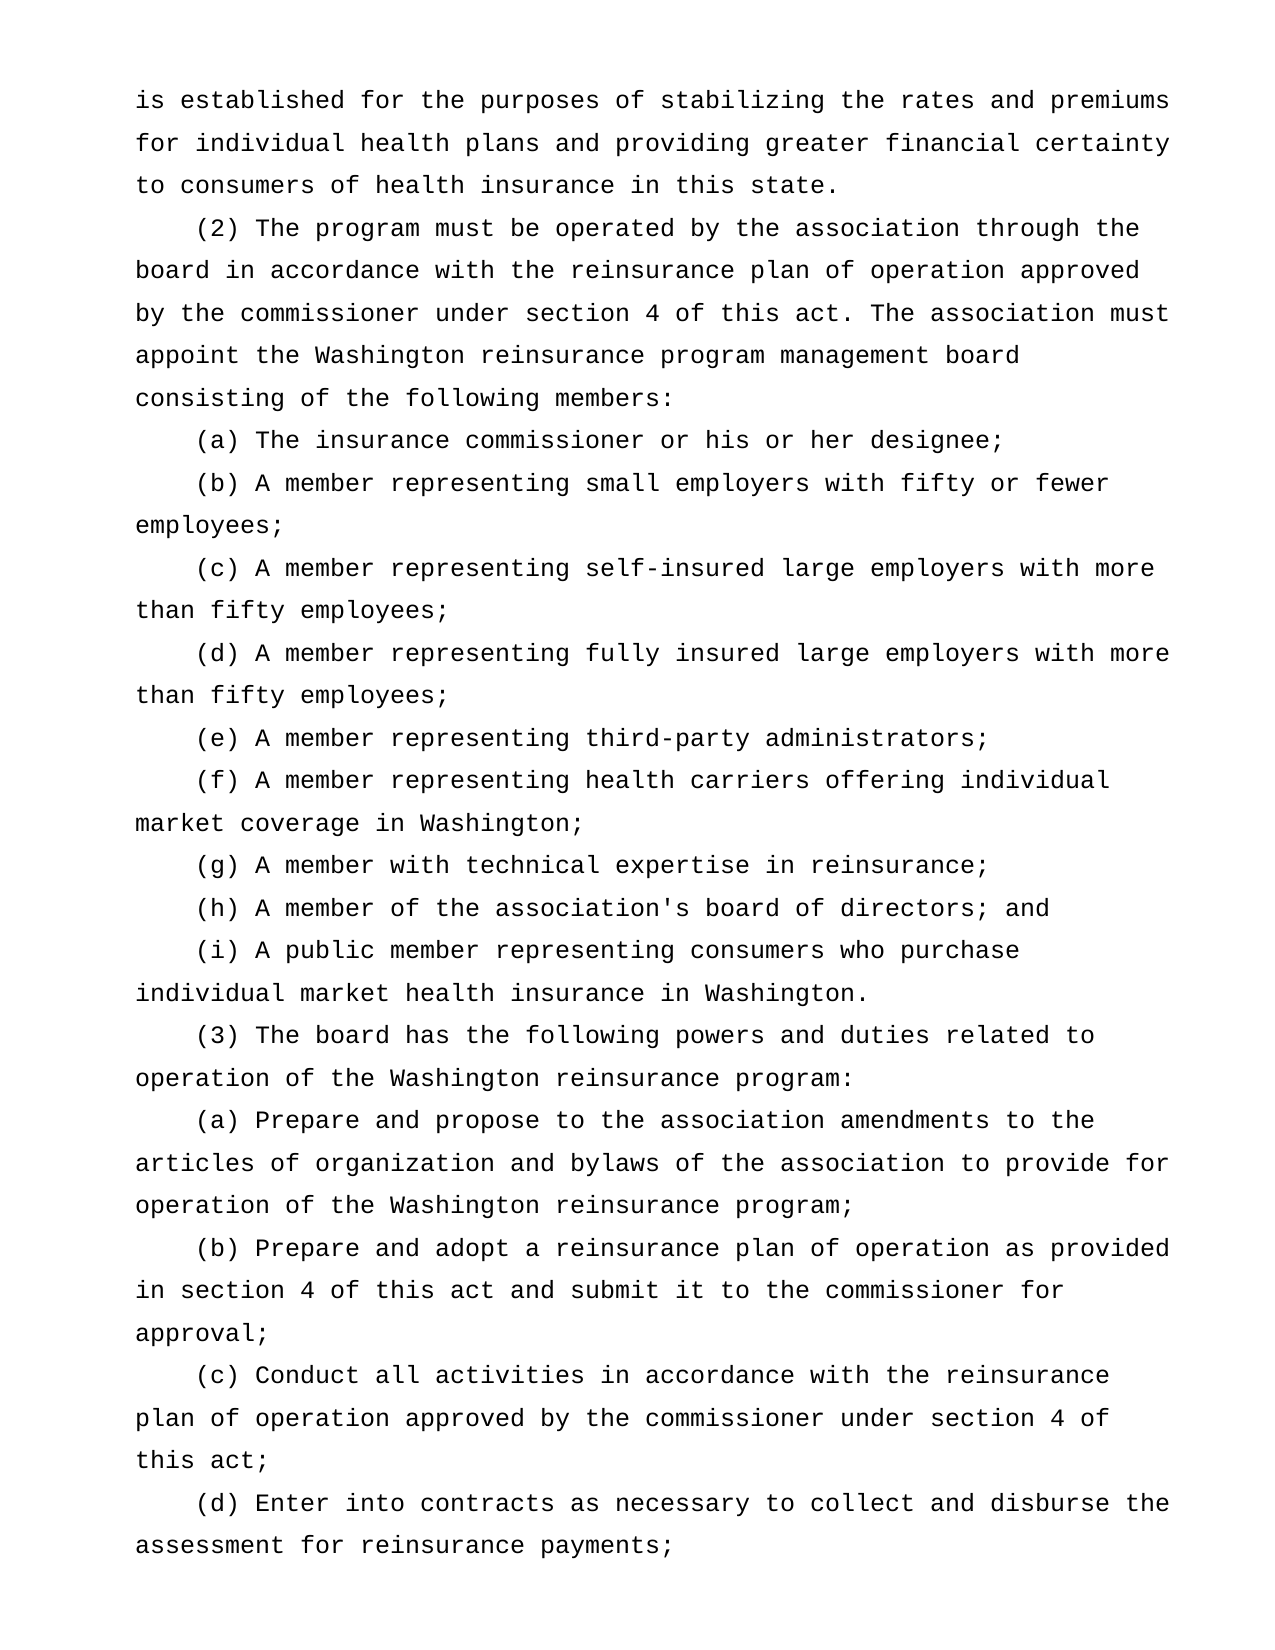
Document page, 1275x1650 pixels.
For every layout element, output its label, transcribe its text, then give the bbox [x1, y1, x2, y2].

text (i) A public member representing consumers who purchase individual market health insurance in Washington. [135, 925, 1170, 1010]
text (d) A member representing fully insured large employers with more than fifty employees; [135, 627, 1170, 712]
text (g) A member with technical expertise in reinsurance; [135, 840, 1170, 882]
text (b) Prepare and adopt a reinsurance plan of operation as provided in section 4 of this act and submit it to the commissioner for approval; [135, 1222, 1170, 1350]
text (b) A member representing small employers with fifty or fewer employees; [135, 457, 1170, 542]
text (c) A member representing self-insured large employers with more than fifty employees; [135, 542, 1170, 627]
text (e) A member representing third-party administrators; [135, 712, 1170, 755]
text (3) The board has the following powers and duties related to operation of the Washington reinsurance program: [135, 1010, 1170, 1095]
text (2) The program must be operated by the association through the board in accordance with the reinsurance plan of operation approved by the commissioner under section 4 of this act. The association must appoint the Washington reinsurance program management board consisting of the following members: [135, 202, 1170, 415]
text (f) A member representing health carriers offering individual market coverage in Washington; [135, 755, 1170, 840]
text (h) A member of the association's board of directors; and [135, 882, 1170, 925]
text (d) Enter into contracts as necessary to collect and disburse the assessment for reinsurance payments; [135, 1477, 1170, 1562]
text (a) Prepare and propose to the association amendments to the articles of organization and bylaws of the association to provide for operation of the Washington reinsurance program; [135, 1095, 1170, 1222]
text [135, 75, 1170, 202]
text (a) The insurance commissioner or his or her designee; [135, 415, 1170, 457]
text (c) Conduct all activities in accordance with the reinsurance plan of operation approved by the commissioner under section 4 of this act; [135, 1350, 1170, 1477]
